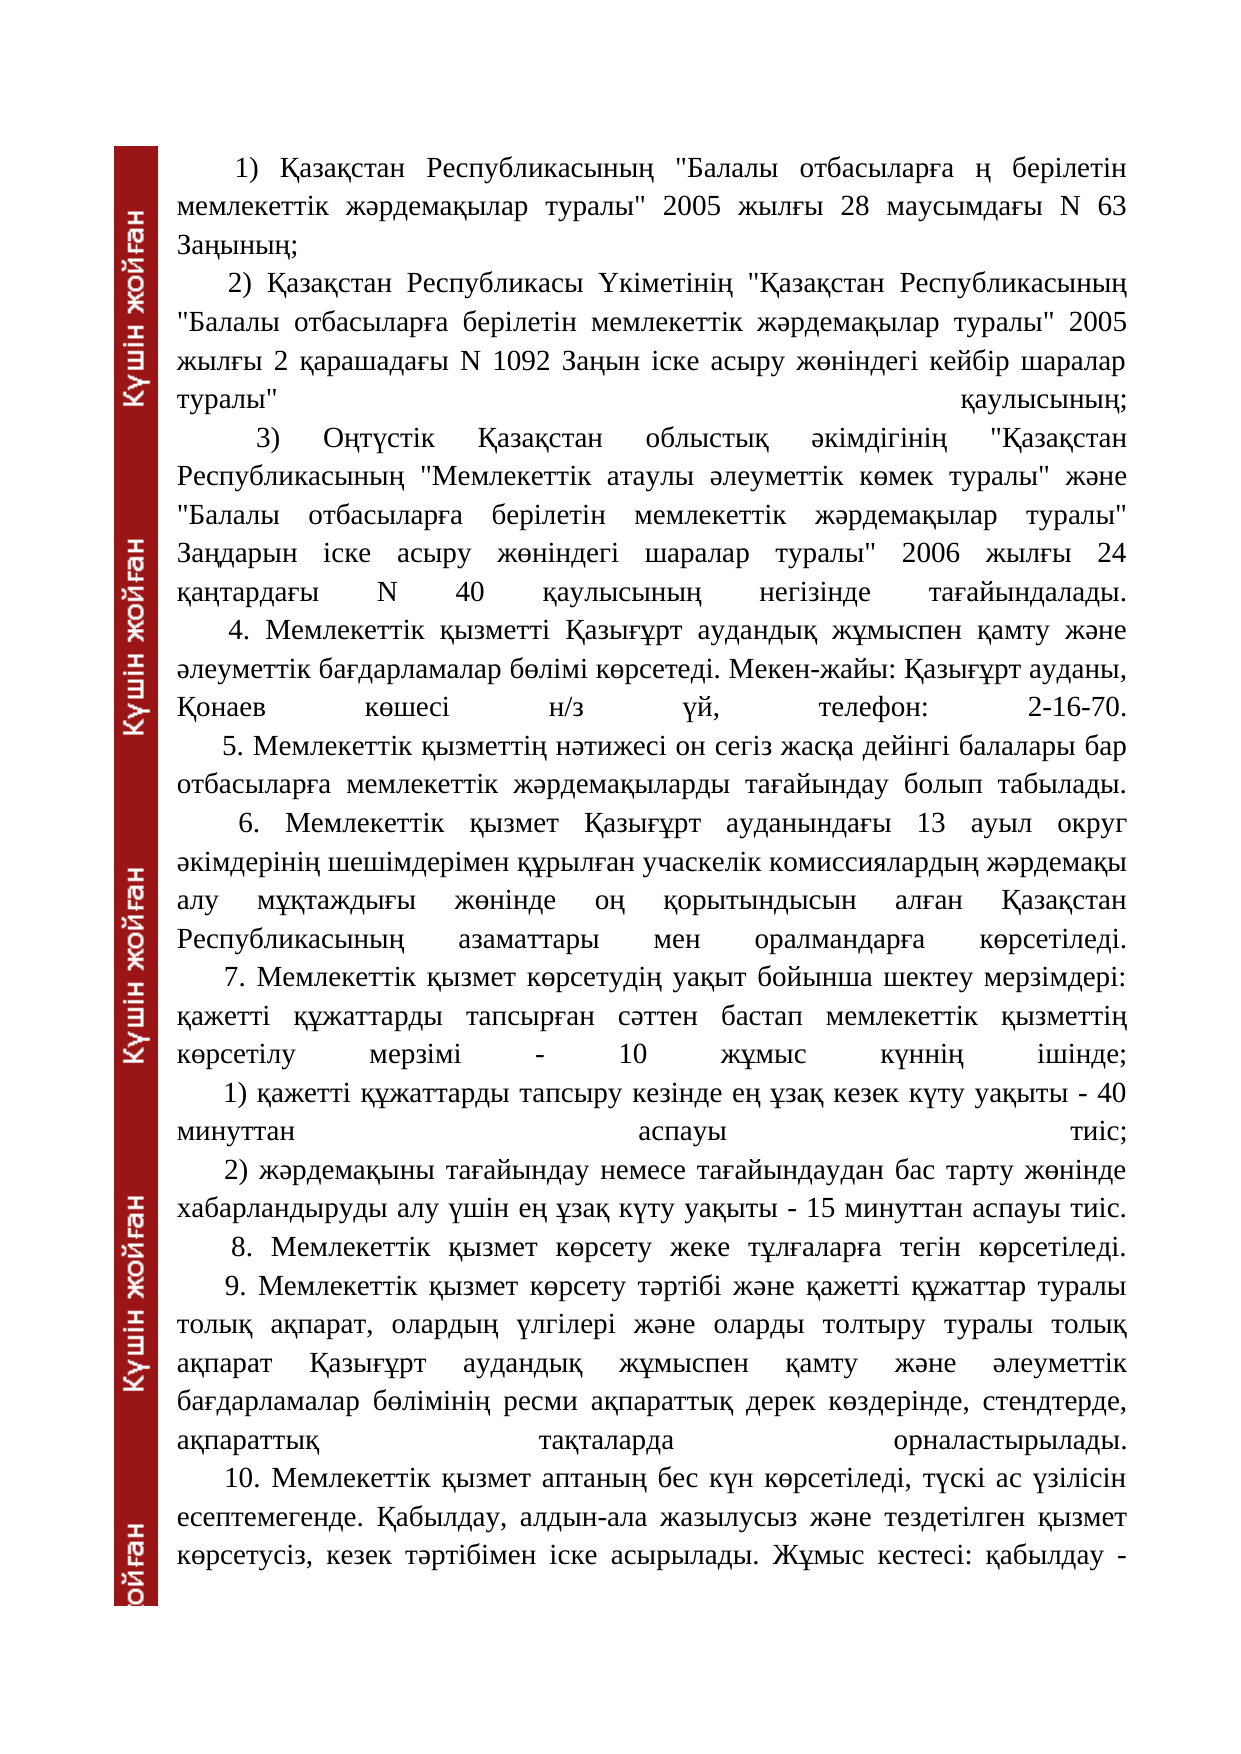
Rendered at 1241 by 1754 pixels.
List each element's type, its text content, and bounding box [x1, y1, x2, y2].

picture [114, 1571, 158, 1606]
picture [114, 146, 158, 150]
